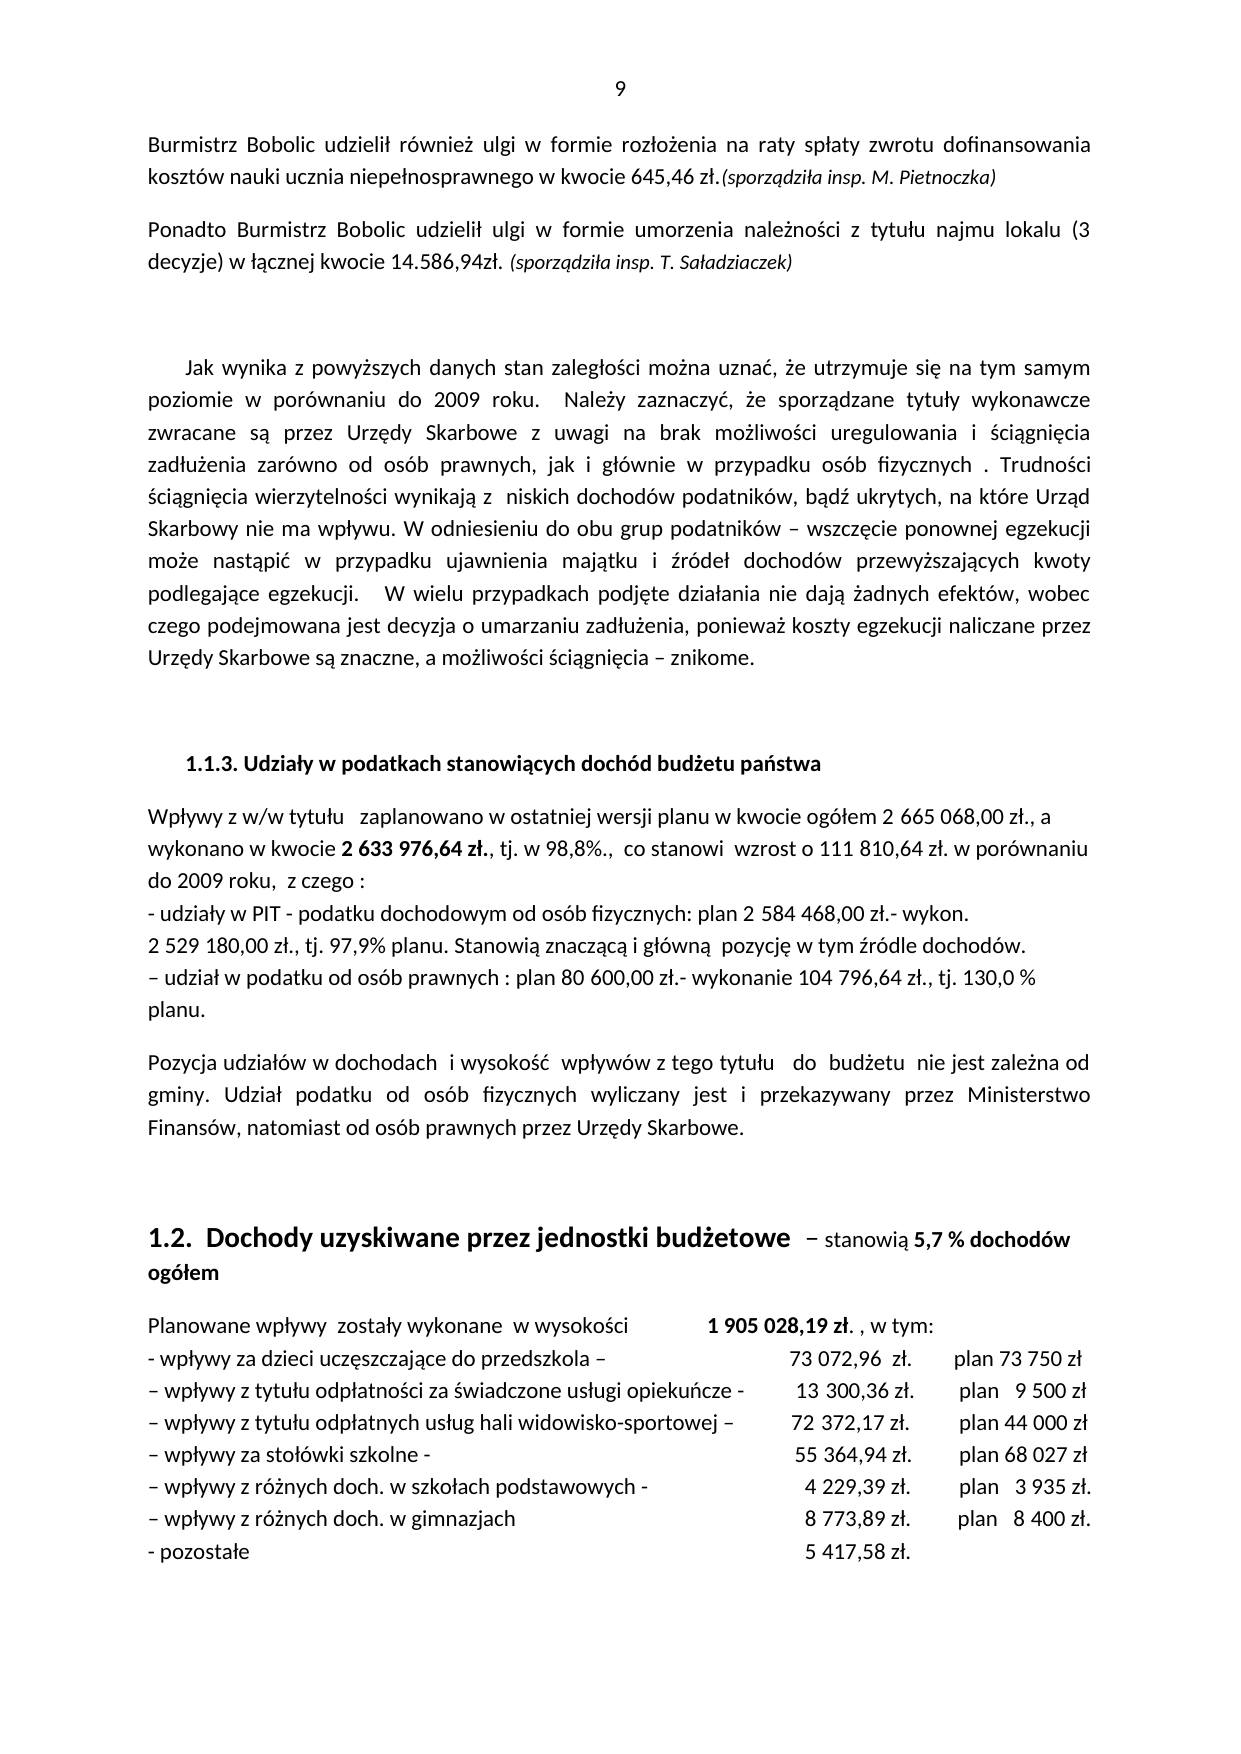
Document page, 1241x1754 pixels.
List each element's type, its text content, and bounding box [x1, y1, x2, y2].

text 1.1.3. Udziały w podatkach stanowiących dochód budżetu państwa [185, 749, 1092, 777]
text Pozycja udziałów w dochodach i wysokość wpływów z tego tytułu do budżetu nie jest zależna od gminy. Udział podatku od osób fizycznych wyliczany jest i przekazywany przez Ministerstwo Finansów, natomiast od osób prawnych przez Urzędy Skarbowe. [148, 1048, 1092, 1141]
text Wpływy z w/w tytułu zaplanowano w ostatniej wersji planu w kwocie ogółem 2 665 068,00 zł., a wykonano w kwocie 2 633 976,64 zł., tj. w 98,8%., co stanowi wzrost o 111 810,64 zł. w porównaniu do 2009 roku, z czego : - udziały w PIT - podatku dochodowym od osób fizycznych: plan 2 584 468,00 zł.- wykon. 2 529 180,00 zł., tj. 97,9% planu. Stanowią znaczącą i główną pozycję w tym źródle dochodów. – udział w podatku od osób prawnych : plan 80 600,00 zł.- wykonanie 104 796,64 zł., tj. 130,0 % planu. [148, 802, 1092, 1023]
text Jak wynika z powyższych danych stan zaległości można uznać, że utrzymuje się na tym samym poziomie w porównaniu do 2009 roku. Należy zaznaczyć, że sporządzane tytuły wykonawcze zwracane są przez Urzędy Skarbowe z uwagi na brak możliwości uregulowania i ściągnięcia zadłużenia zarówno od osób prawnych, jak i głównie w przypadku osób fizycznych . Trudności ściągnięcia wierzytelności wynikają z niskich dochodów podatników, bądź ukrytych, na które Urząd Skarbowy nie ma wpływu. W odniesieniu do obu grup podatników – wszczęcie ponownej egzekucji może nastąpić w przypadku ujawnienia majątku i źródeł dochodów przewyższających kwoty podlegające egzekucji. W wielu przypadkach podjęte działania nie dają żadnych efektów, wobec czego podejmowana jest decyzja o umarzaniu zadłużenia, ponieważ koszty egzekucji naliczane przez Urzędy Skarbowe są znaczne, a możliwości ściągnięcia – znikome. [148, 353, 1092, 671]
text Planowane wpływy zostały wykonane w wysokości 1 905 028,19 zł. , w tym: - wpływy za dzieci uczęszczające do przedszkola – 73 072,96 zł. plan 73 750 zł – wpływy z tytułu odpłatności za świadczone usługi opiekuńcze - 13 300,36 zł. plan 9 500 zł – wpływy z tytułu odpłatnych usług hali widowisko-sportowej – 72 372,17 zł. plan 44 000 zł – wpływy za stołówki szkolne - 55 364,94 zł. plan 68 027 zł – wpływy z różnych doch. w szkołach podstawowych - 4 229,39 zł. plan 3 935 zł. – wpływy z różnych doch. w gimnazjach 8 773,89 zł. plan 8 400 zł. - pozostałe 5 417,58 zł. [148, 1311, 1092, 1565]
text Ponadto Burmistrz Bobolic udzielił ulgi w formie umorzenia należności z tytułu najmu lokalu (3 decyzje) w łącznej kwocie 14.586,94zł. (sporządziła insp. T. Saładziaczek) [148, 215, 1092, 275]
text 1.2. Dochody uzyskiwane przez jednostki budżetowe – stanowią 5,7 % dochodów ogółem [148, 1219, 1092, 1286]
text Burmistrz Bobolic udzielił również ulgi w formie rozłożenia na raty spłaty zwrotu dofinansowania kosztów nauki ucznia niepełnosprawnego w kwocie 645,46 zł.(sporządziła insp. M. Pietnoczka) [148, 130, 1092, 190]
